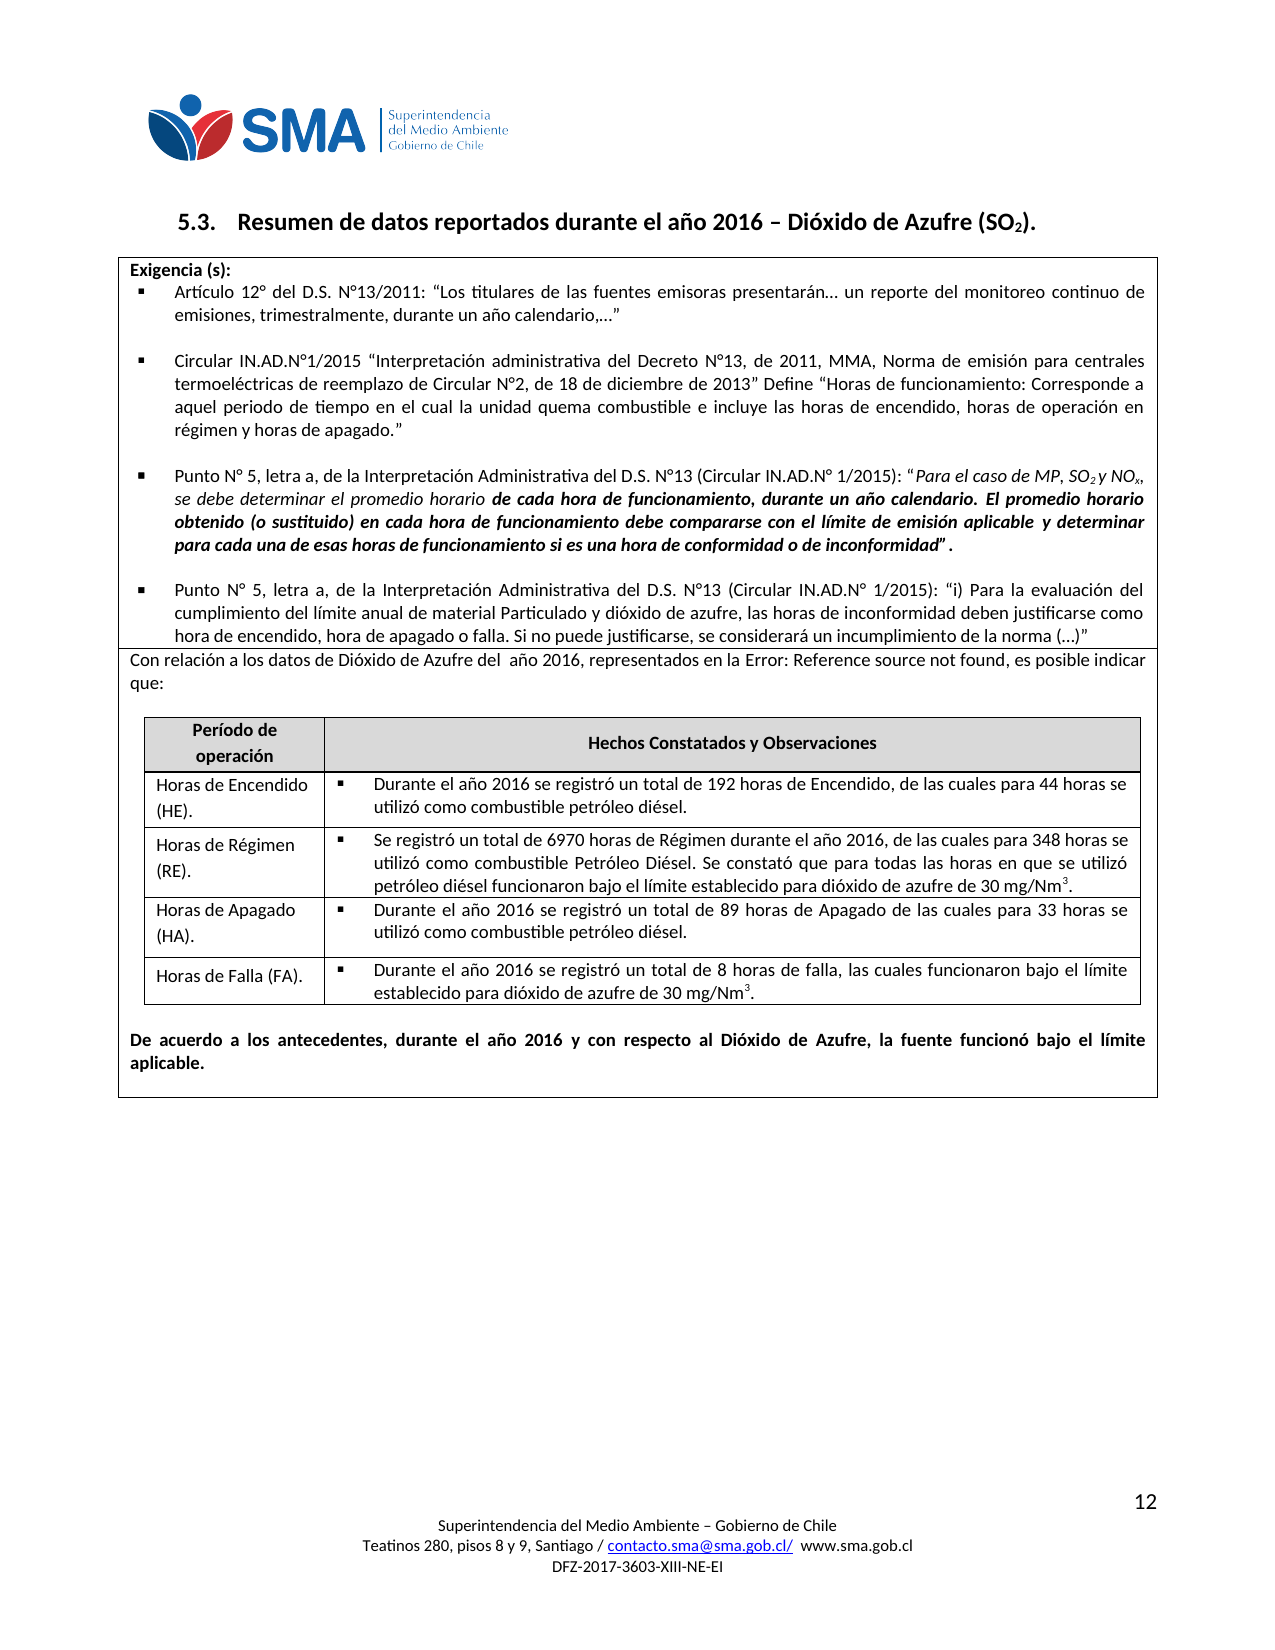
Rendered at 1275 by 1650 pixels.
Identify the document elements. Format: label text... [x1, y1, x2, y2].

table_header Exigencia (s): Artículo 12° del D.S. N°13/2011: “Los titulares de las fuentes emisoras presentarán… un reporte del monitoreo continuo de emisiones, trimestralmente, durante un año calendario,…” Circular IN.AD.N°1/2015 “Interpretación administrativa del Decreto N°13, de 2011, MMA, Norma de emisión para centrales termoeléctricas de reemplazo de Circular N°2, de 18 de diciembre de 2013” Define “Horas de funcionamiento: Corresponde a aquel periodo de tiempo en el cual la unidad quema combustible e incluye las horas de encendido, horas de operación en régimen y horas de apagado.” Punto N° 5, letra a, de la Interpretación Administrativa del D.S. N°13 (Circular IN.AD.N° 1/2015): “Para el caso de MP, SO2 y NOx, se debe determinar el promedio horario de cada hora de funcionamiento, durante un año calendario. El promedio horario obtenido (o sustituido) en cada hora de funcionamiento debe compararse con el límite de emisión aplicable y determinar para cada una de esas horas de funcionamiento si es una hora de conformidad o de inconformidad”. Punto N° 5, letra a, de la Interpretación Administrativa del D.S. N°13 (Circular IN.AD.N° 1/2015): “i) Para la evaluación del cumplimiento del límite anual de material Particulado y dióxido de azufre, las horas de inconformidad deben justificarse como hora de encendido, hora de apagado o falla. Si no puede justificarse, se considerará un incumplimiento de la norma (…)” [119, 258, 1157, 647]
subtitle Resumen de datos reportados durante el año 2016 – Dióxido de Azufre (SO2). [177, 206, 1157, 236]
picture [118, 73, 528, 176]
table_cell Con relación a los datos de Dióxido de Azufre del año 2016, representados en la Figura N° 2, es posible indicar que: De acuerdo a los antecedentes, durante el año 2016 y con respecto al Dióxido de Azufre, la fuente funcionó bajo el límite aplicable. [119, 649, 1157, 1097]
